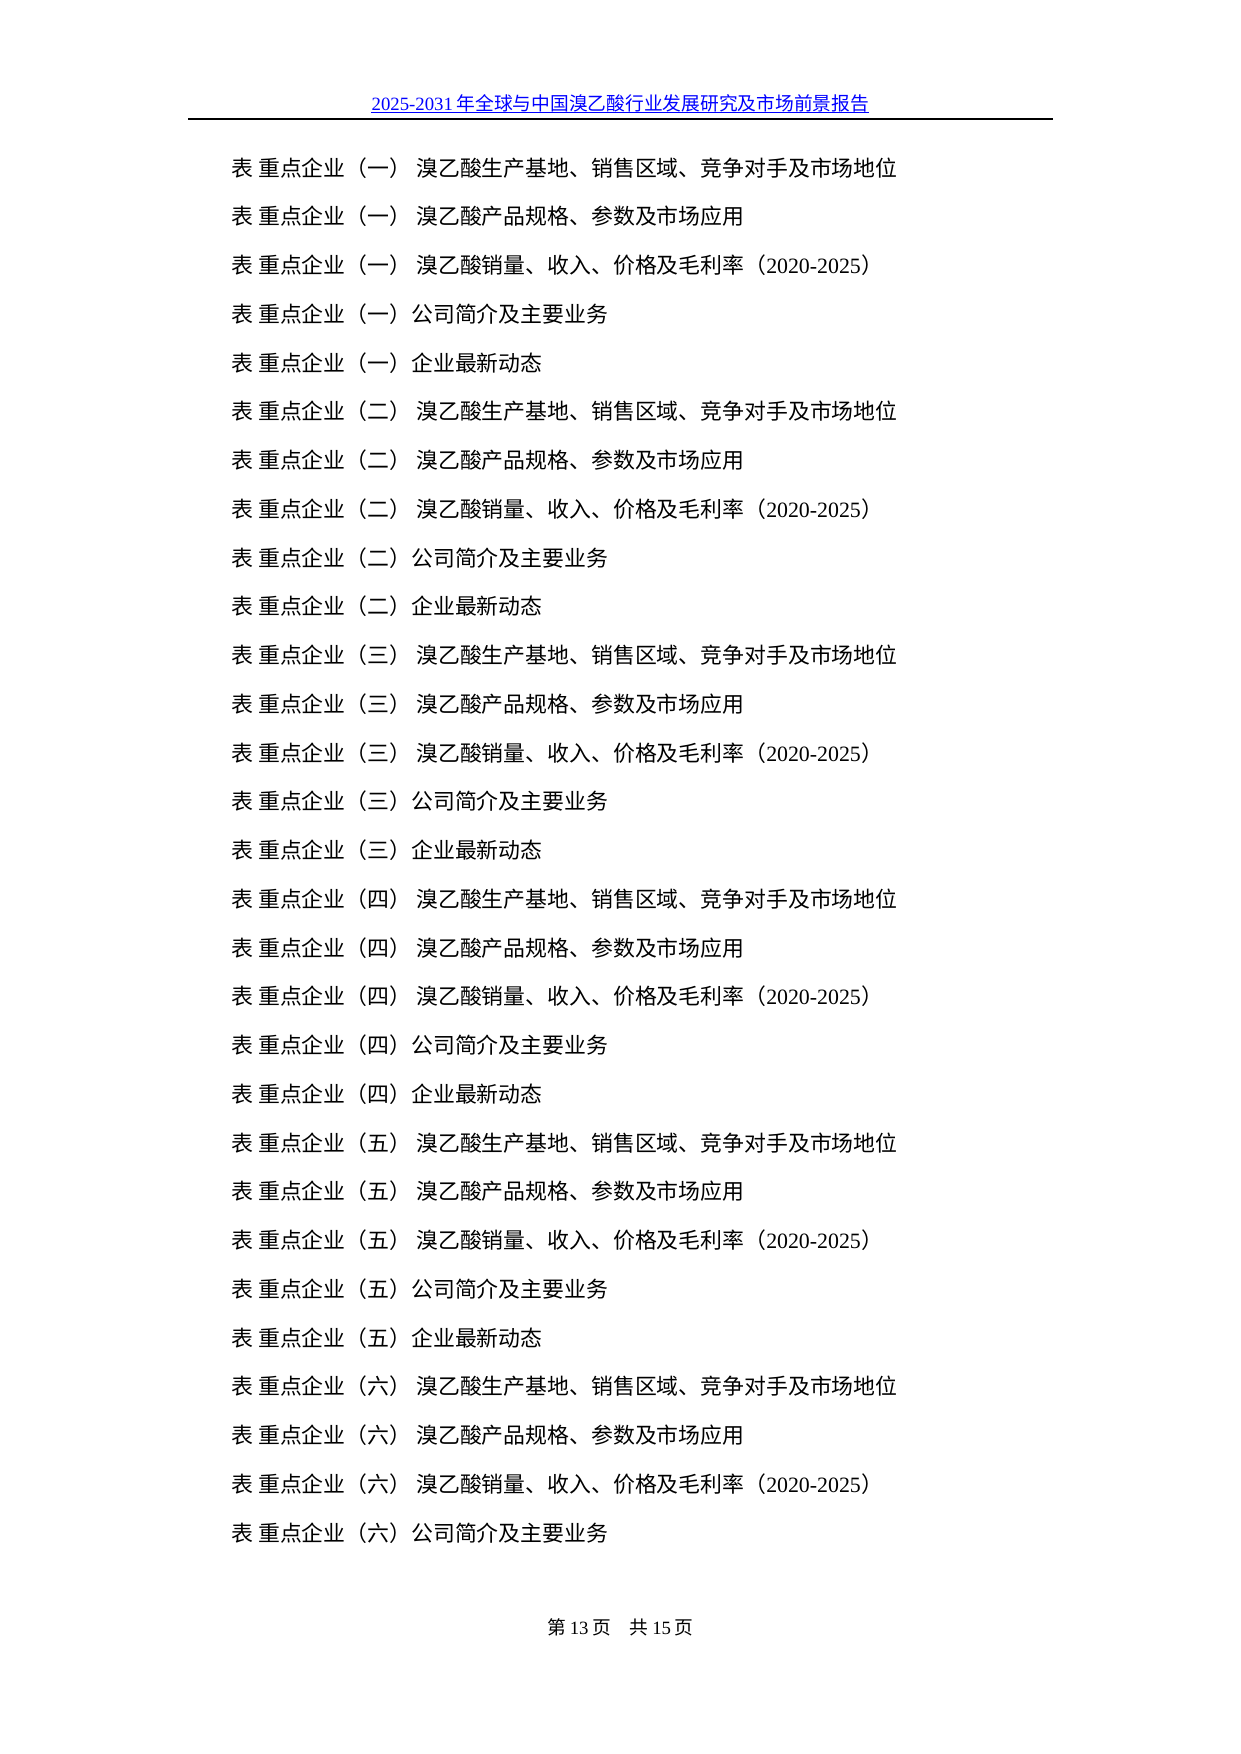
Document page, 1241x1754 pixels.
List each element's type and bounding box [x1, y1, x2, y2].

text [187, 150, 1053, 1548]
